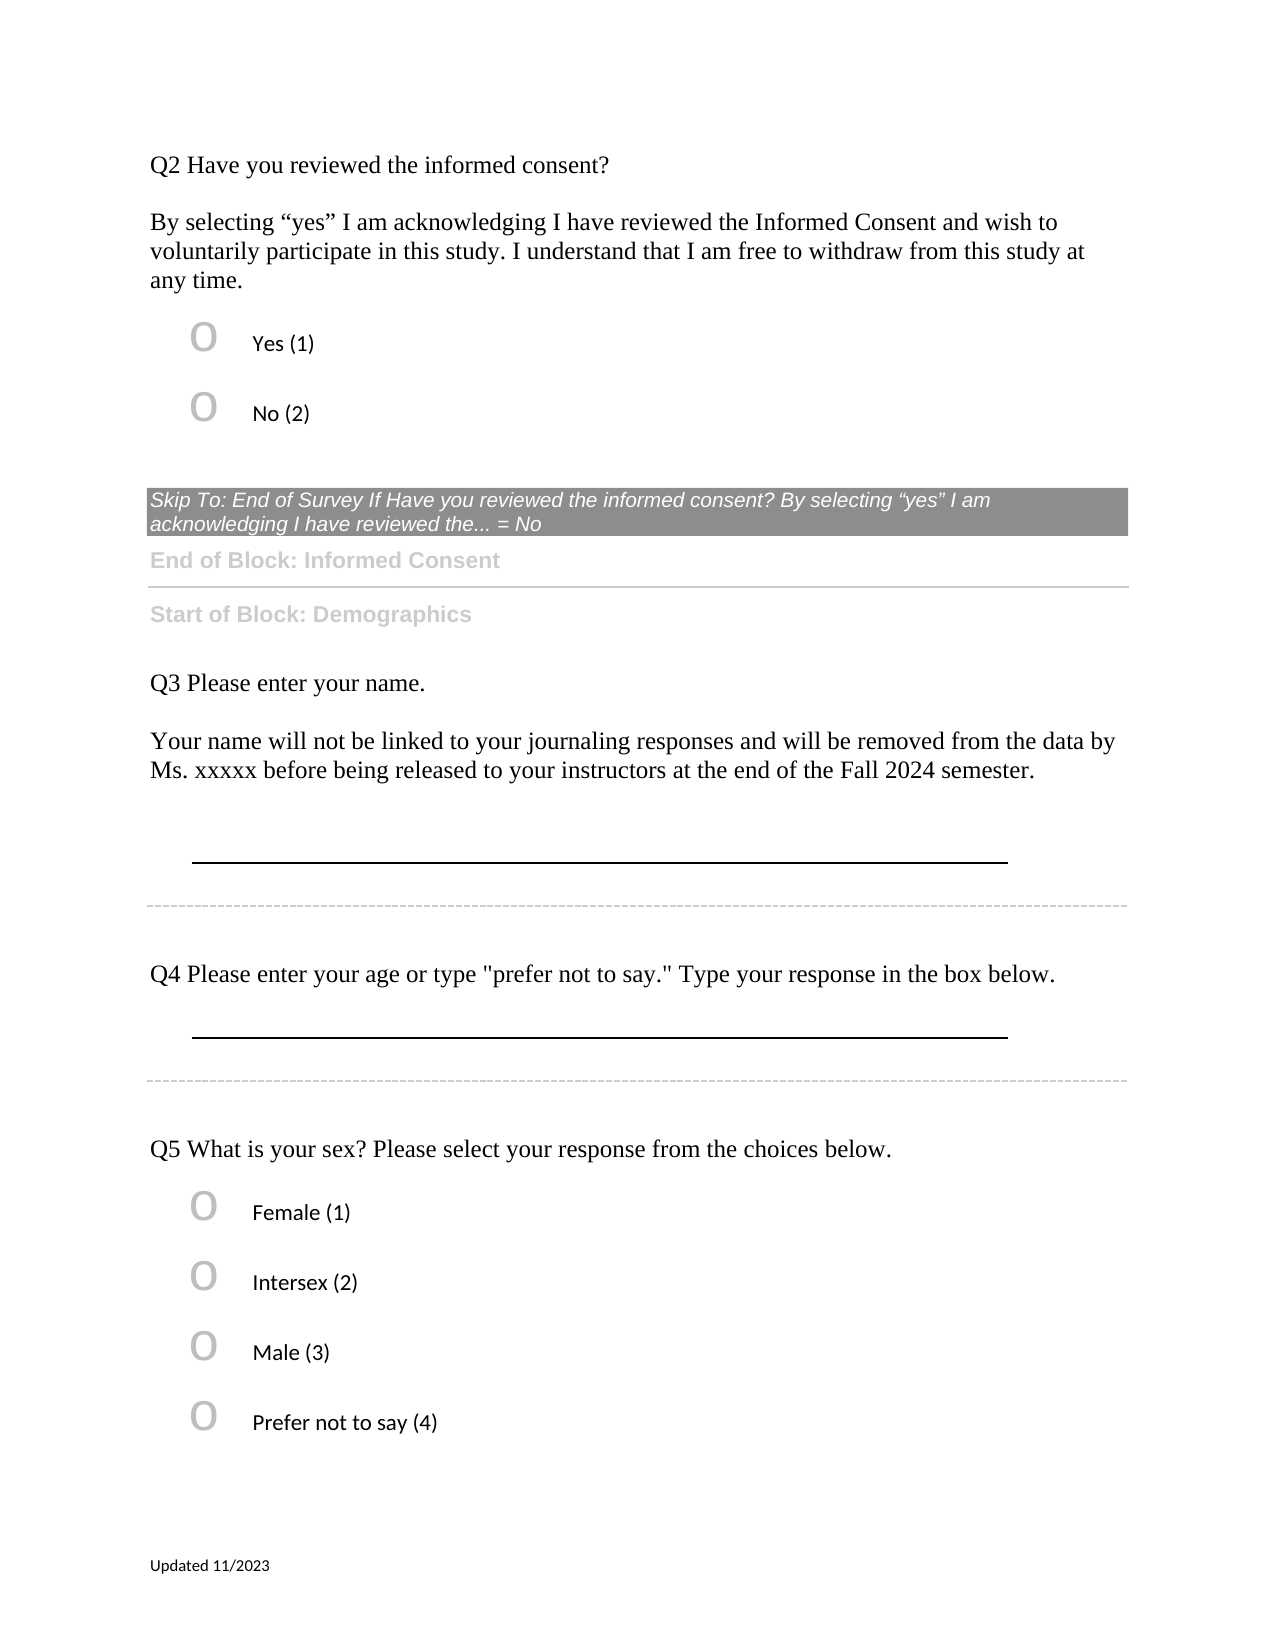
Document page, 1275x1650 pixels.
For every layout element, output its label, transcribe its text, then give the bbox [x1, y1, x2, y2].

text o No (2) [187, 376, 1139, 437]
text o Female (1) [187, 1175, 1139, 1236]
text o Yes (1) [187, 306, 1139, 367]
text Q2 Have you reviewed the informed consent? [150, 150, 1139, 179]
text o Male (3) [187, 1315, 1139, 1377]
text Q3 Please enter your name. [150, 668, 1139, 697]
text o Intersex (2) [187, 1245, 1139, 1307]
text By selecting “yes” I am acknowledging I have reviewed the Informed Consent and wish to voluntarily participate in this study. I understand that I am free to withdraw from this study at any time. [150, 207, 1087, 294]
text Q5 What is your sex? Please select your response from the choices below. [150, 1134, 1139, 1163]
text o Prefer not to say (4) [187, 1386, 1139, 1447]
text Start of Block: Demographics [150, 601, 1139, 627]
text Your name will not be linked to your journaling responses and will be removed from the data by Ms. xxxxx before being released to your instructors at the end of the Fall 2024 semester. [150, 726, 1139, 783]
text End of Block: Informed Consent [150, 496, 1139, 573]
text Q4 Please enter your age or type "prefer not to say." Type your response in the box below. [150, 959, 1139, 988]
